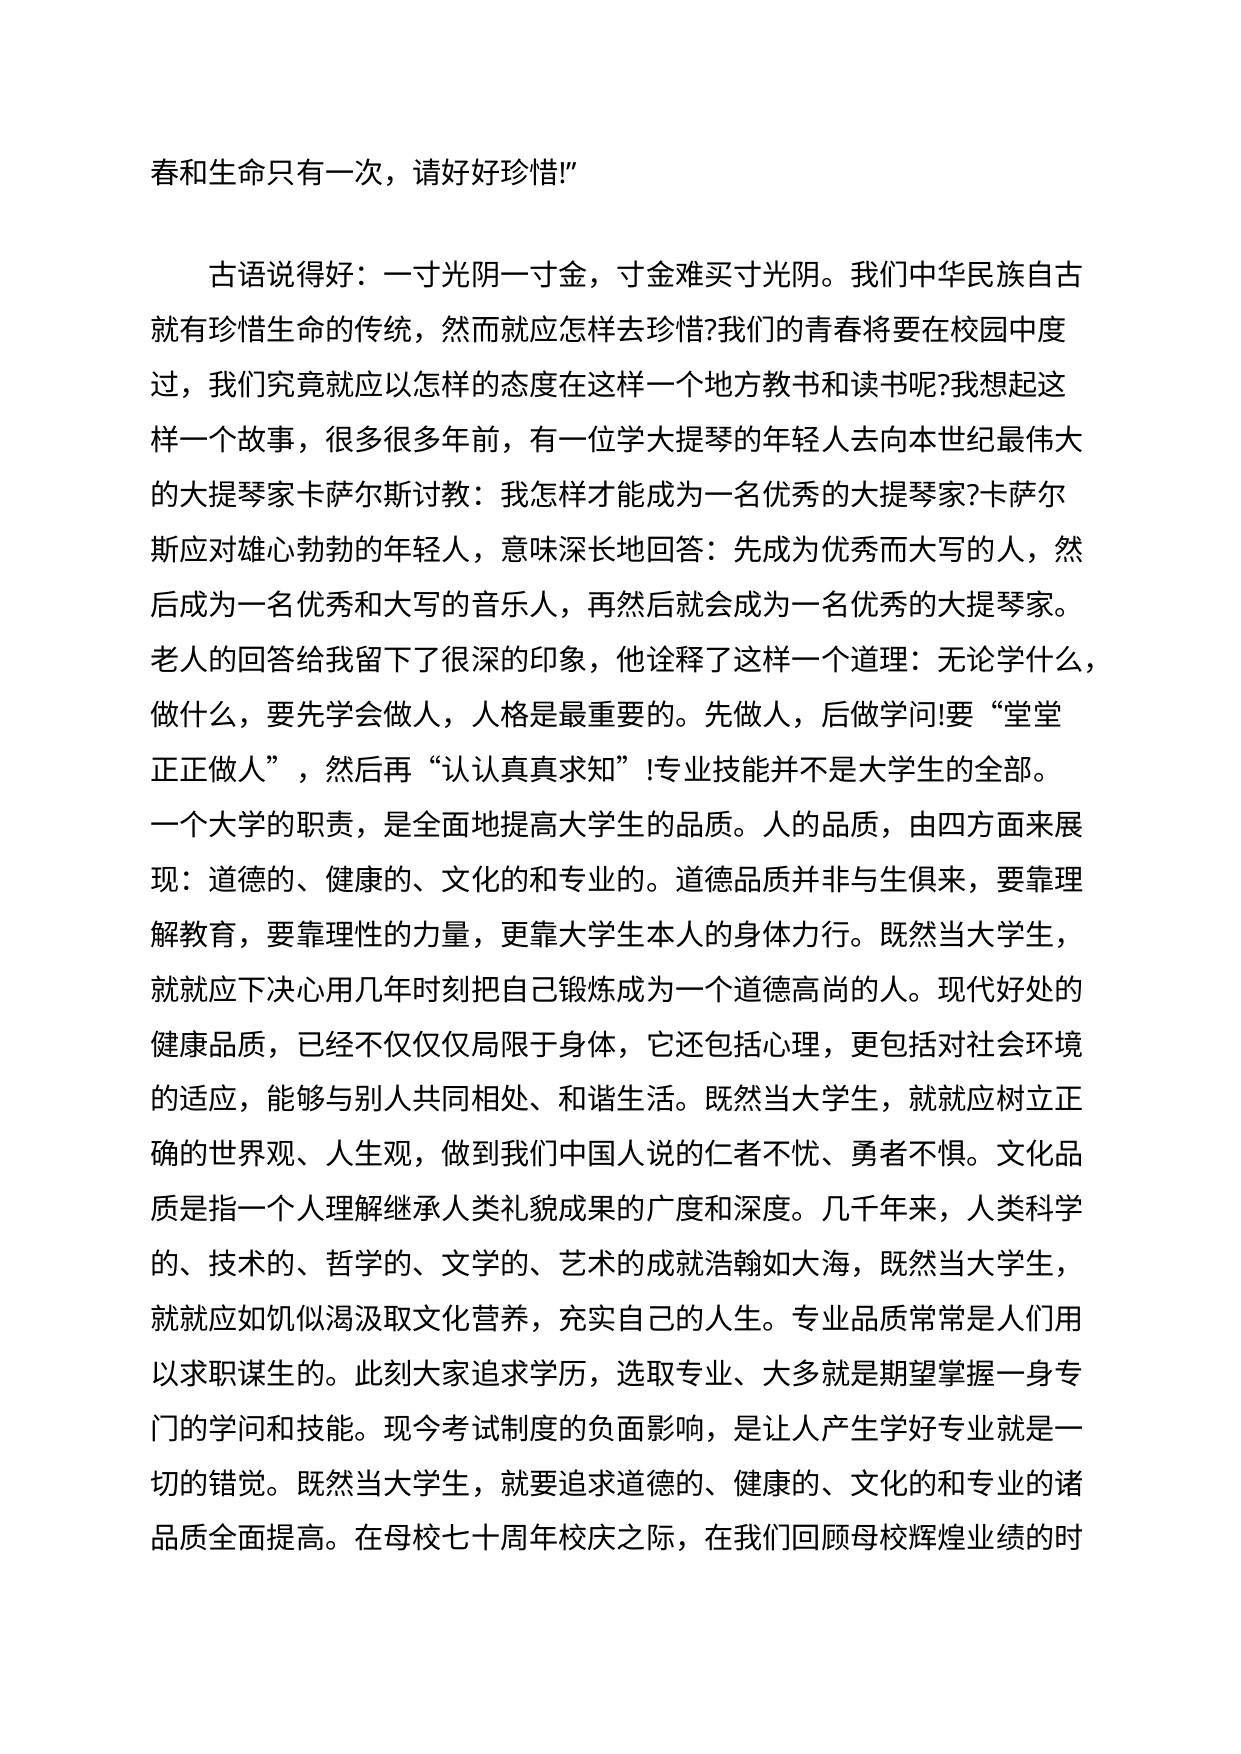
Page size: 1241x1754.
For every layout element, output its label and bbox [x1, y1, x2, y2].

text [150, 150, 1090, 192]
text [150, 252, 1090, 1557]
